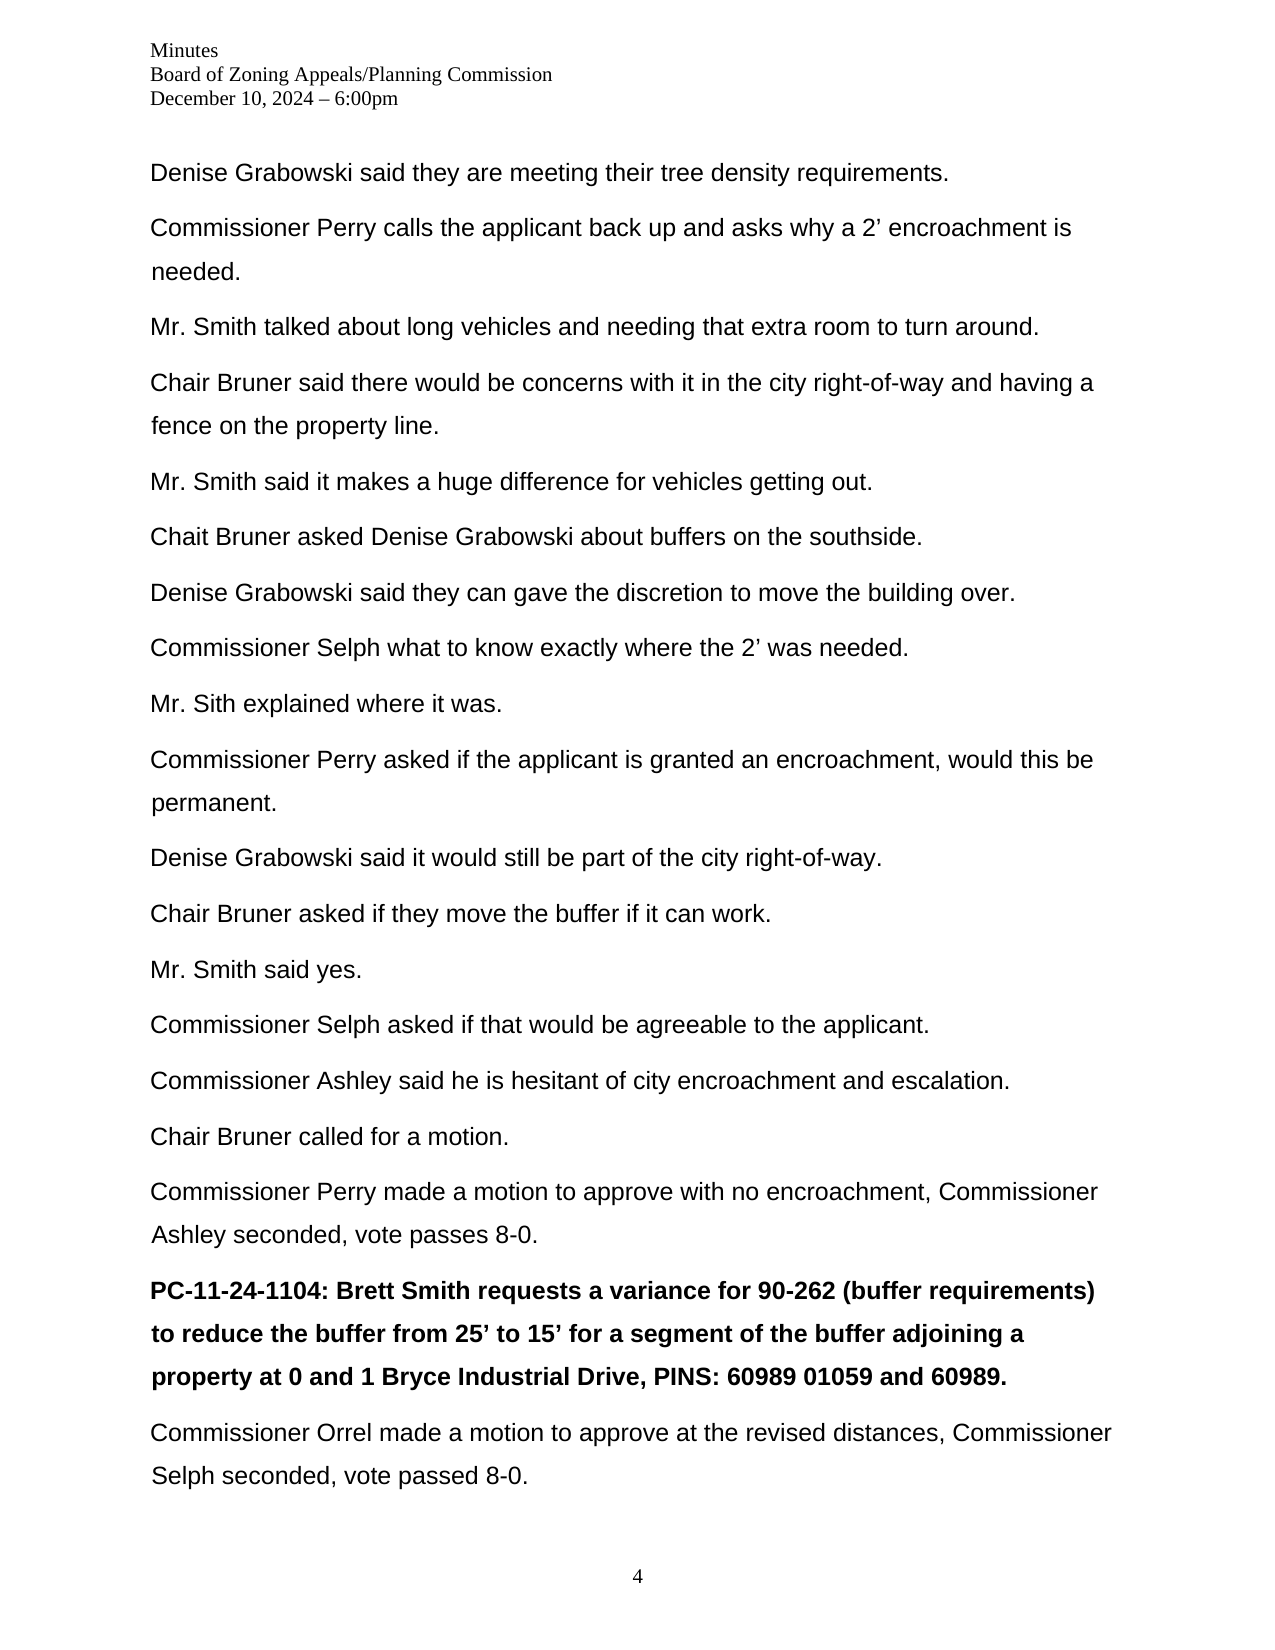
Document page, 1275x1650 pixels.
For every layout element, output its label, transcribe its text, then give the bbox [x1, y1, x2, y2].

text Denise Grabowski said they can gave the discretion to move the building over. [150, 578, 1125, 607]
text Denise Grabowski said they are meeting their tree density requirements. [150, 158, 1125, 187]
text Mr. Sith explained where it was. [150, 689, 1125, 718]
text Chair Bruner asked if they move the buffer if it can work. [150, 899, 1125, 928]
text Commissioner Perry calls the applicant back up and asks why a 2’ encroachment is needed. [150, 213, 1125, 285]
text Commissioner Selph asked if that would be agreeable to the applicant. [150, 1010, 1125, 1039]
text Commissioner Orrel made a motion to approve at the revised distances, Commissioner Selph seconded, vote passed 8-0. [150, 1418, 1125, 1490]
text Mr. Smith talked about long vehicles and needing that extra room to turn around. [150, 312, 1125, 341]
text Commissioner Perry made a motion to approve with no encroachment, Commissioner Ashley seconded, vote passes 8-0. [150, 1177, 1125, 1249]
text Chair Bruner said there would be concerns with it in the city right-of-way and having a fence on the property line. [150, 368, 1125, 440]
text Chair Bruner called for a motion. [150, 1122, 1125, 1150]
text PC-11-24-1104: Brett Smith requests a variance for 90-262 (buffer requirements) to reduce the buffer from 25’ to 15’ for a segment of the buffer adjoining a property at 0 and 1 Bryce Industrial Drive, PINS: 60989 01059 and 60989. [150, 1276, 1125, 1391]
text Commissioner Selph what to know exactly where the 2’ was needed. [150, 633, 1125, 662]
text Commissioner Perry asked if the applicant is granted an encroachment, would this be permanent. [150, 745, 1125, 817]
text Denise Grabowski said it would still be part of the city right-of-way. [150, 843, 1125, 872]
text Chait Bruner asked Denise Grabowski about buffers on the southside. [150, 522, 1125, 551]
text Commissioner Ashley said he is hesitant of city encroachment and escalation. [150, 1066, 1125, 1095]
text Mr. Smith said it makes a huge difference for vehicles getting out. [150, 467, 1125, 495]
text Mr. Smith said yes. [150, 955, 1125, 983]
